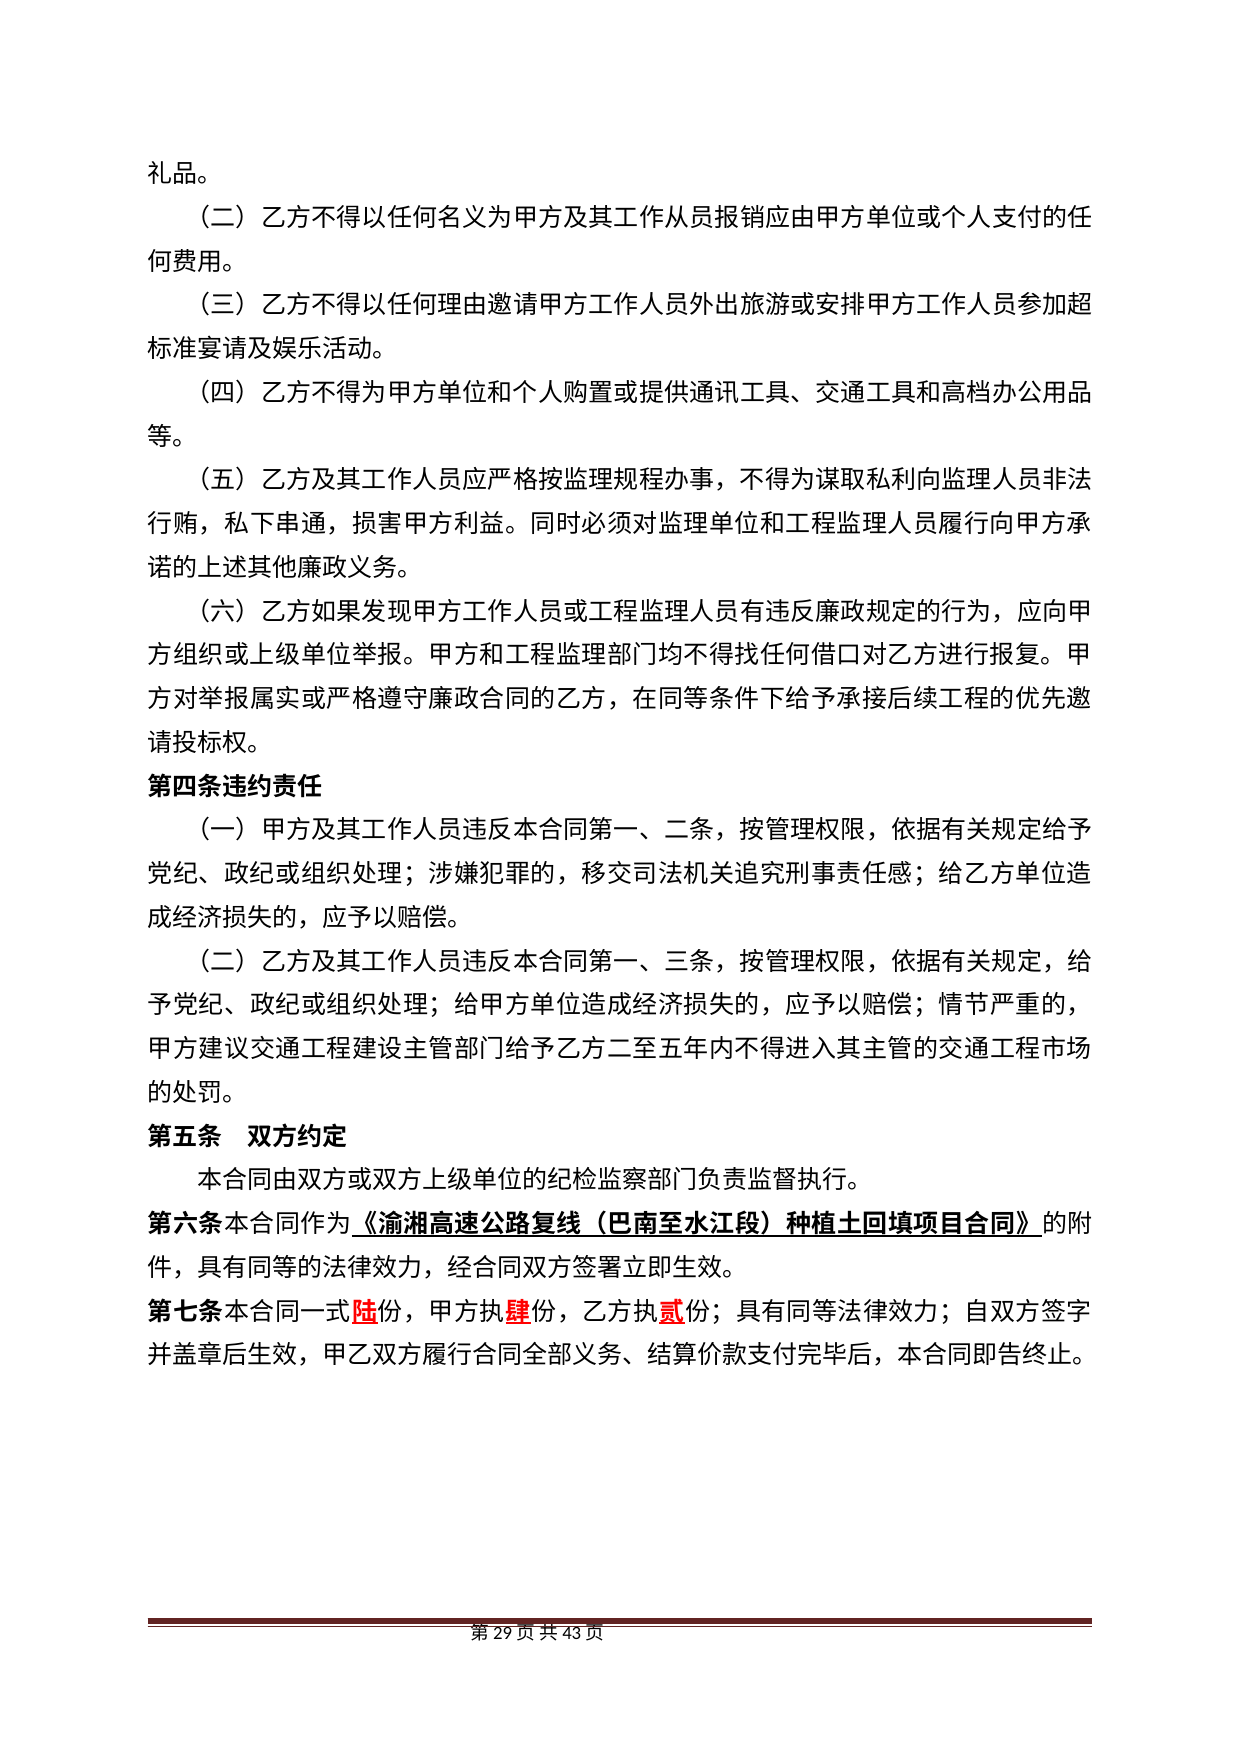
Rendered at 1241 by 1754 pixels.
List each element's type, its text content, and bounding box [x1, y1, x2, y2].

text （一）甲方及其工作人员违反本合同第一、二条，按管理权限，依据有关规定给予党纪、政纪或组织处理；涉嫌犯罪的，移交司法机关追究刑事责任感；给乙方单位造成经济损失的，应予以赔偿。 [148, 804, 1092, 935]
text （二）乙方不得以任何名义为甲方及其工作从员报销应由甲方单位或个人支付的任何费用。 [148, 191, 1092, 279]
text （五）乙方及其工作人员应严格按监理规程办事，不得为谋取私利向监理人员非法行贿，私下串通，损害甲方利益。同时必须对监理单位和工程监理人员履行向甲方承诺的上述其他廉政义务。 [148, 454, 1092, 585]
text （二）乙方及其工作人员违反本合同第一、三条，按管理权限，依据有关规定，给予党纪、政纪或组织处理；给甲方单位造成经济损失的，应予以赔偿；情节严重的，甲方建议交通工程建设主管部门给予乙方二至五年内不得进入其主管的交通工程市场的处罚。 [148, 935, 1092, 1110]
text （六）乙方如果发现甲方工作人员或工程监理人员有违反廉政规定的行为，应向甲方组织或上级单位举报。甲方和工程监理部门均不得找任何借口对乙方进行报复。甲方对举报属实或严格遵守廉政合同的乙方，在同等条件下给予承接后续工程的优先邀请投标权。 [148, 585, 1092, 760]
text 第四条违约责任 [148, 760, 1092, 804]
text 第五条 双方约定 [148, 1110, 1092, 1154]
text 第六条本合同作为《》的附件，具有同等的法律效力，经合同双方签署立即生效。 [148, 1198, 1092, 1285]
text 第七条本合同一式份，甲方执份，乙方执份；具有同等法律效力；自双方签字并盖章后生效，甲乙双方履行合同全部义务、结算价款支付完毕后，本合同即告终止。 [148, 1285, 1092, 1373]
text （四）乙方不得为甲方单位和个人购置或提供通讯工具、交通工具和高档办公用品等。 [148, 366, 1092, 454]
text （三）乙方不得以任何理由邀请甲方工作人员外出旅游或安排甲方工作人员参加超标准宴请及娱乐活动。 [148, 279, 1092, 366]
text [148, 148, 1092, 191]
text 本合同由双方或双方上级单位的纪检监察部门负责监督执行。 [148, 1154, 1092, 1198]
